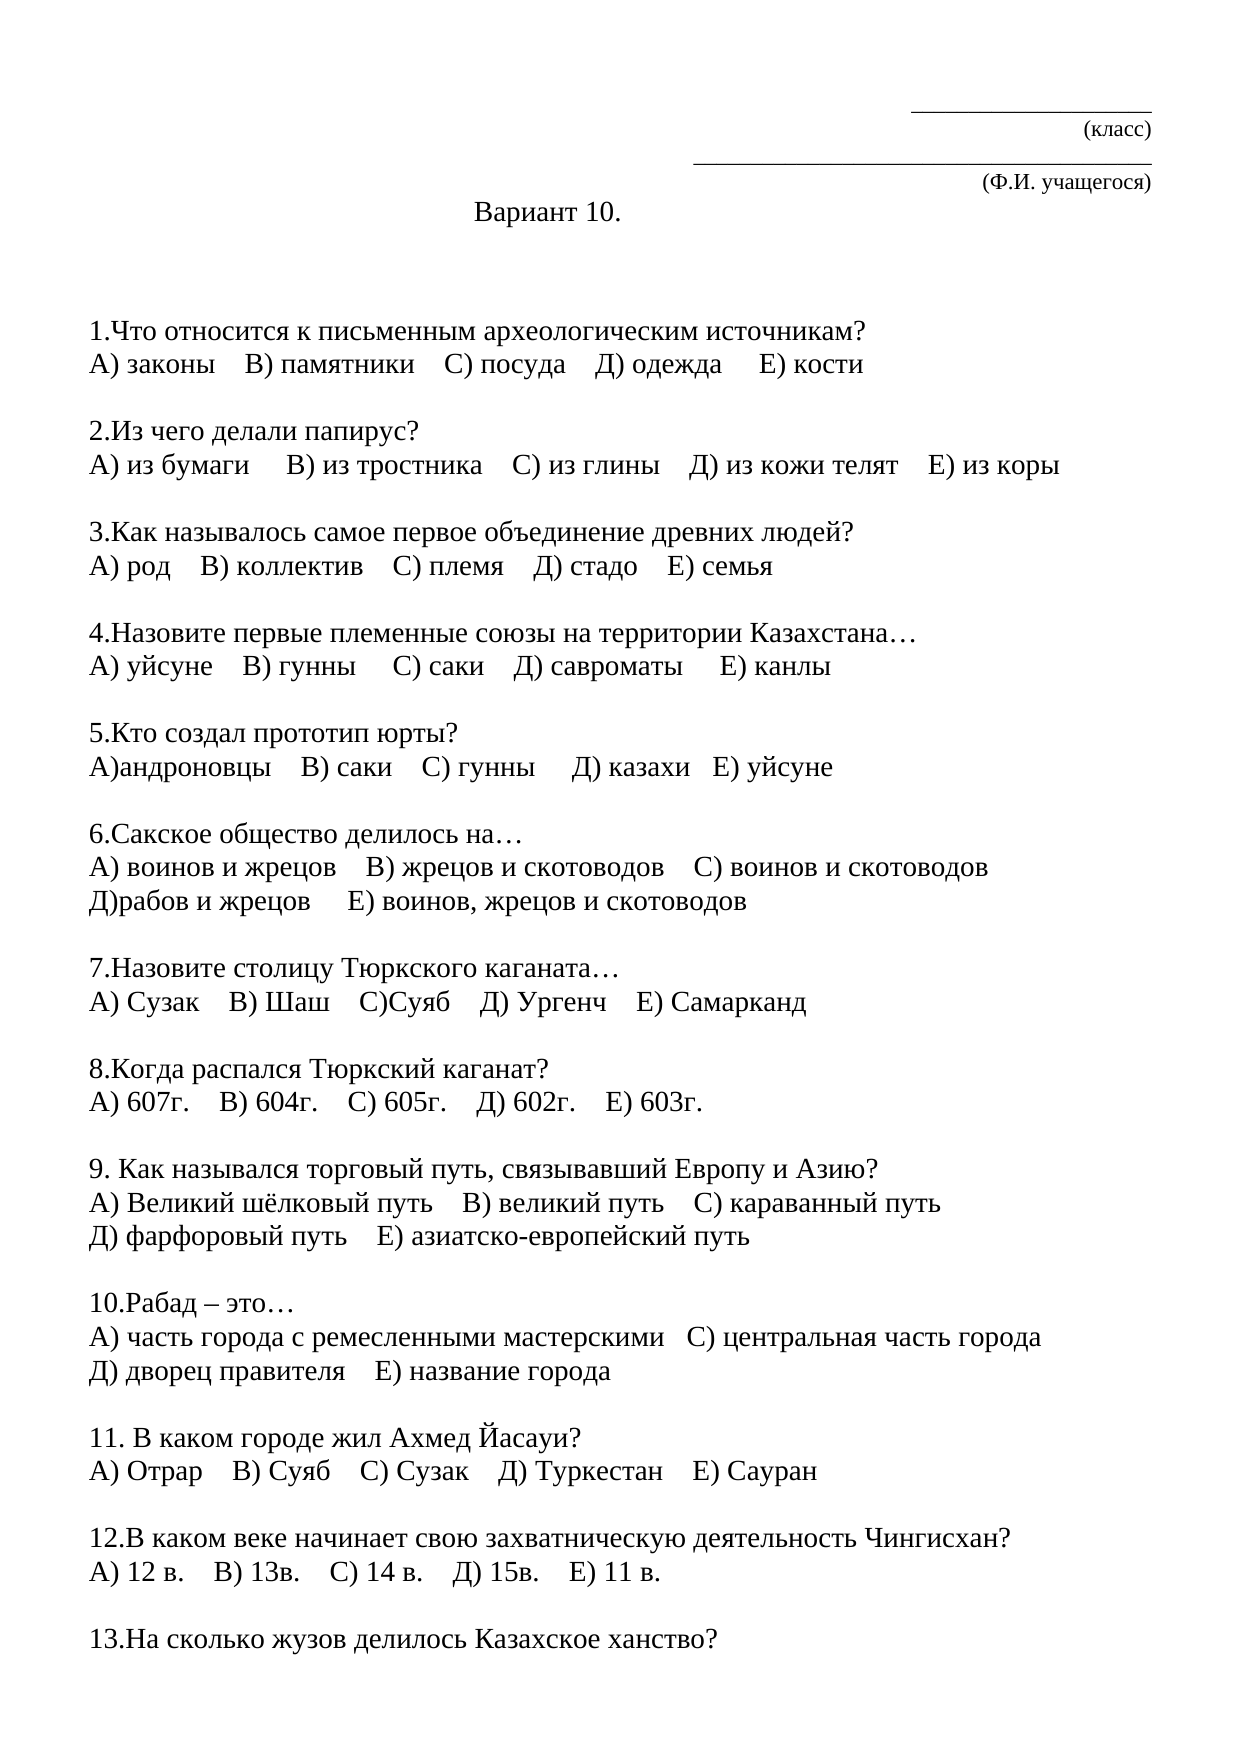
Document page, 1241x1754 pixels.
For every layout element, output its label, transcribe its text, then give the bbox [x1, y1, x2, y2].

text А) уйсуне В) гунны С) саки Д) савроматы Е) канлы [89, 648, 1152, 682]
text (Ф.И. учащегося) [89, 168, 1152, 194]
text 4.Назовите первые племенные союзы на территории Казахстана… [89, 615, 1152, 648]
text А) из бумаги В) из тростника С) из глины Д) из кожи телят Е) из коры [89, 447, 1152, 481]
text Д) дворец правителя Е) название города [89, 1353, 1152, 1386]
text _____________________ [89, 89, 1152, 115]
text А)андроновцы В) саки С) гунны Д) казахи Е) уйсуне [89, 749, 1152, 782]
text А) законы В) памятники С) посуда Д) одежда Е) кости [89, 346, 1152, 380]
text 11. В каком городе жил Ахмед Йасауи? [89, 1420, 1152, 1453]
text 3.Как называлось самое первое объединение древних людей? [89, 514, 1152, 548]
text Д)рабов и жрецов Е) воинов, жрецов и скотоводов [89, 883, 1152, 917]
text А) Сузак В) Шаш С)Суяб Д) Ургенч Е) Самарканд [89, 984, 1152, 1017]
text 7.Назовите столицу Тюркского каганата… [89, 950, 1152, 984]
text А) часть города с ремесленными мастерскими С) центральная часть города [89, 1319, 1152, 1353]
text А) 12 в. В) 13в. С) 14 в. Д) 15в. Е) 11 в. [89, 1554, 1152, 1587]
text 6.Сакское общество делилось на… [89, 816, 1152, 849]
text 12.В каком веке начинает свою захватническую деятельность Чингисхан? [89, 1520, 1152, 1554]
text 8.Когда распался Тюркский каганат? [89, 1051, 1152, 1084]
text 13.На сколько жузов делилось Казахское ханство? [89, 1621, 1152, 1654]
text 10.Рабад – это… [89, 1286, 1152, 1319]
text 9. Как назывался торговый путь, связывавший Европу и Азию? [89, 1151, 1152, 1185]
text Д) фарфоровый путь Е) азиатско-европейский путь [89, 1218, 1152, 1252]
text А) Отрар В) Суяб С) Сузак Д) Туркестан Е) Сауран [89, 1453, 1152, 1487]
text Вариант 10. [89, 194, 1152, 228]
text А) воинов и жрецов В) жрецов и скотоводов С) воинов и скотоводов [89, 849, 1152, 883]
text 5.Кто создал прототип юрты? [89, 715, 1152, 749]
text 2.Из чего делали папирус? [89, 413, 1152, 447]
text А) 607г. В) 604г. С) 605г. Д) 602г. Е) 603г. [89, 1084, 1152, 1118]
text 1.Что относится к письменным археологическим источникам? [89, 313, 1152, 346]
text (класс) [89, 115, 1152, 141]
text А) род В) коллектив С) племя Д) стадо Е) семья [89, 548, 1152, 581]
text ________________________________________ [89, 141, 1152, 168]
text А) Великий шёлковый путь В) великий путь С) караванный путь [89, 1185, 1152, 1218]
